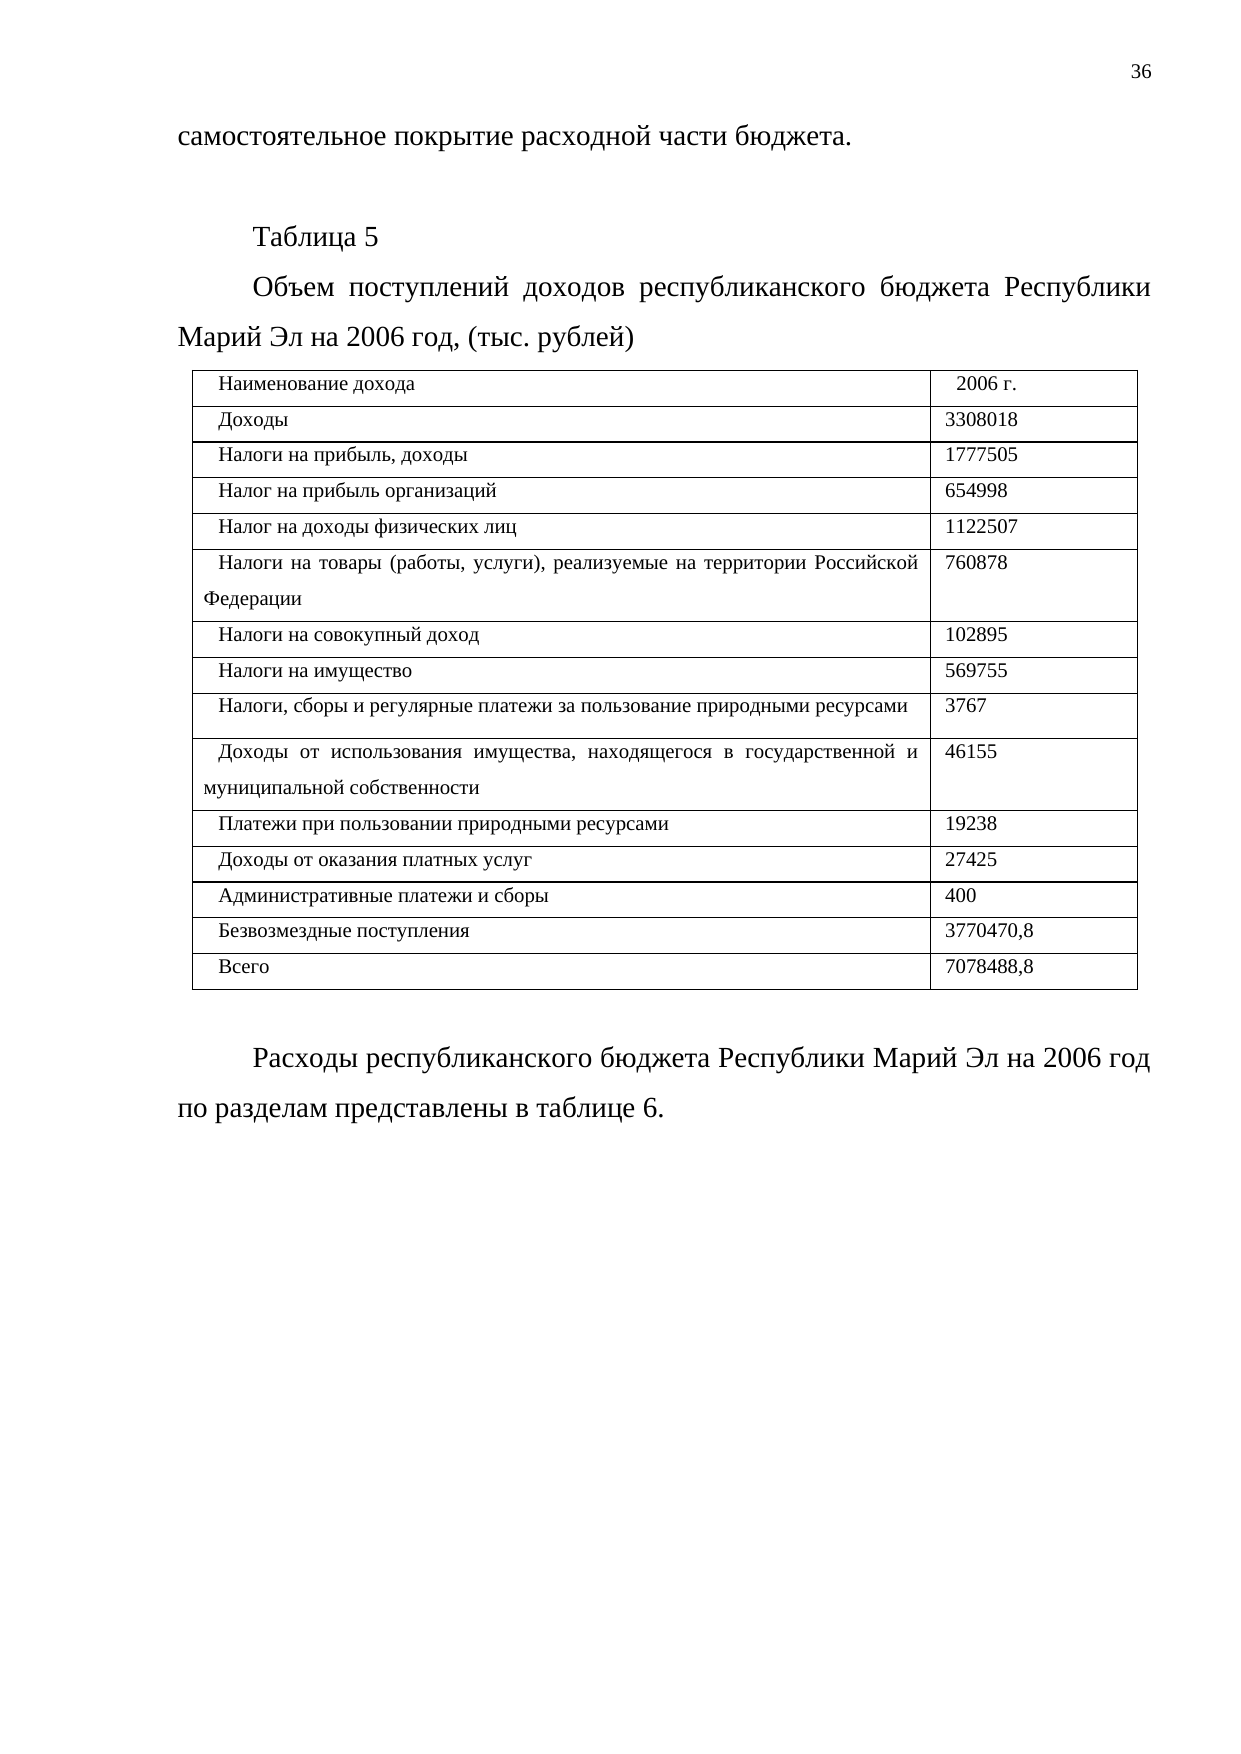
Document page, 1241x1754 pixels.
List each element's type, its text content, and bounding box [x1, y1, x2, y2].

table_cell Доходы [193, 407, 930, 441]
table_cell Доходы от использования имущества, находящегося в государственной и муниципальной собственности [193, 739, 930, 810]
table_cell 19238 [931, 811, 1137, 846]
table_cell 400 [931, 883, 1137, 917]
table_cell Налоги на товары (работы, услуги), реализуемые на территории Российской Федерации [193, 550, 930, 621]
table_cell 3767 [931, 694, 1137, 738]
table_cell Всего [193, 954, 930, 989]
table_cell 27425 [931, 847, 1137, 881]
table_header Наименование дохода [193, 371, 930, 406]
table_cell Административные платежи и сборы [193, 883, 930, 917]
text Таблица 5 [177, 219, 1152, 252]
table_cell Платежи при пользовании природными ресурсами [193, 811, 930, 846]
table_cell 102895 [931, 622, 1137, 657]
table_cell 3308018 [931, 407, 1137, 441]
table_cell Налоги на прибыль, доходы [193, 443, 930, 477]
table_cell 569755 [931, 658, 1137, 692]
table_cell Безвозмездные поступления [193, 918, 930, 953]
table_cell 654998 [931, 478, 1137, 513]
table_header . [931, 371, 1137, 406]
table_cell Налог на доходы физических лиц [193, 514, 930, 549]
table_cell 1777505 [931, 443, 1137, 477]
table_cell 46155 [931, 739, 1137, 810]
table_cell Налоги на совокупный доход [193, 622, 930, 657]
table_cell Налог на прибыль организаций [193, 478, 930, 513]
text Объем поступлений доходов республиканского бюджета Республики Марий Эл на 2006 год, (тыс. рублей) [177, 269, 1152, 353]
table_cell 1122507 [931, 514, 1137, 549]
table_cell Доходы от оказания платных услуг [193, 847, 930, 881]
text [177, 118, 1152, 152]
table_cell Налоги на имущество [193, 658, 930, 692]
table_cell 7078488,8 [931, 954, 1137, 989]
table_cell Налоги, сборы и регулярные платежи за пользование природными ресурсами [193, 694, 930, 738]
table_cell 760878 [931, 550, 1137, 621]
text Расходы республиканского бюджета Республики Марий Эл на 2006 год по разделам представлены в таблице 6. [177, 1040, 1152, 1124]
table_cell 3770470,8 [931, 918, 1137, 953]
